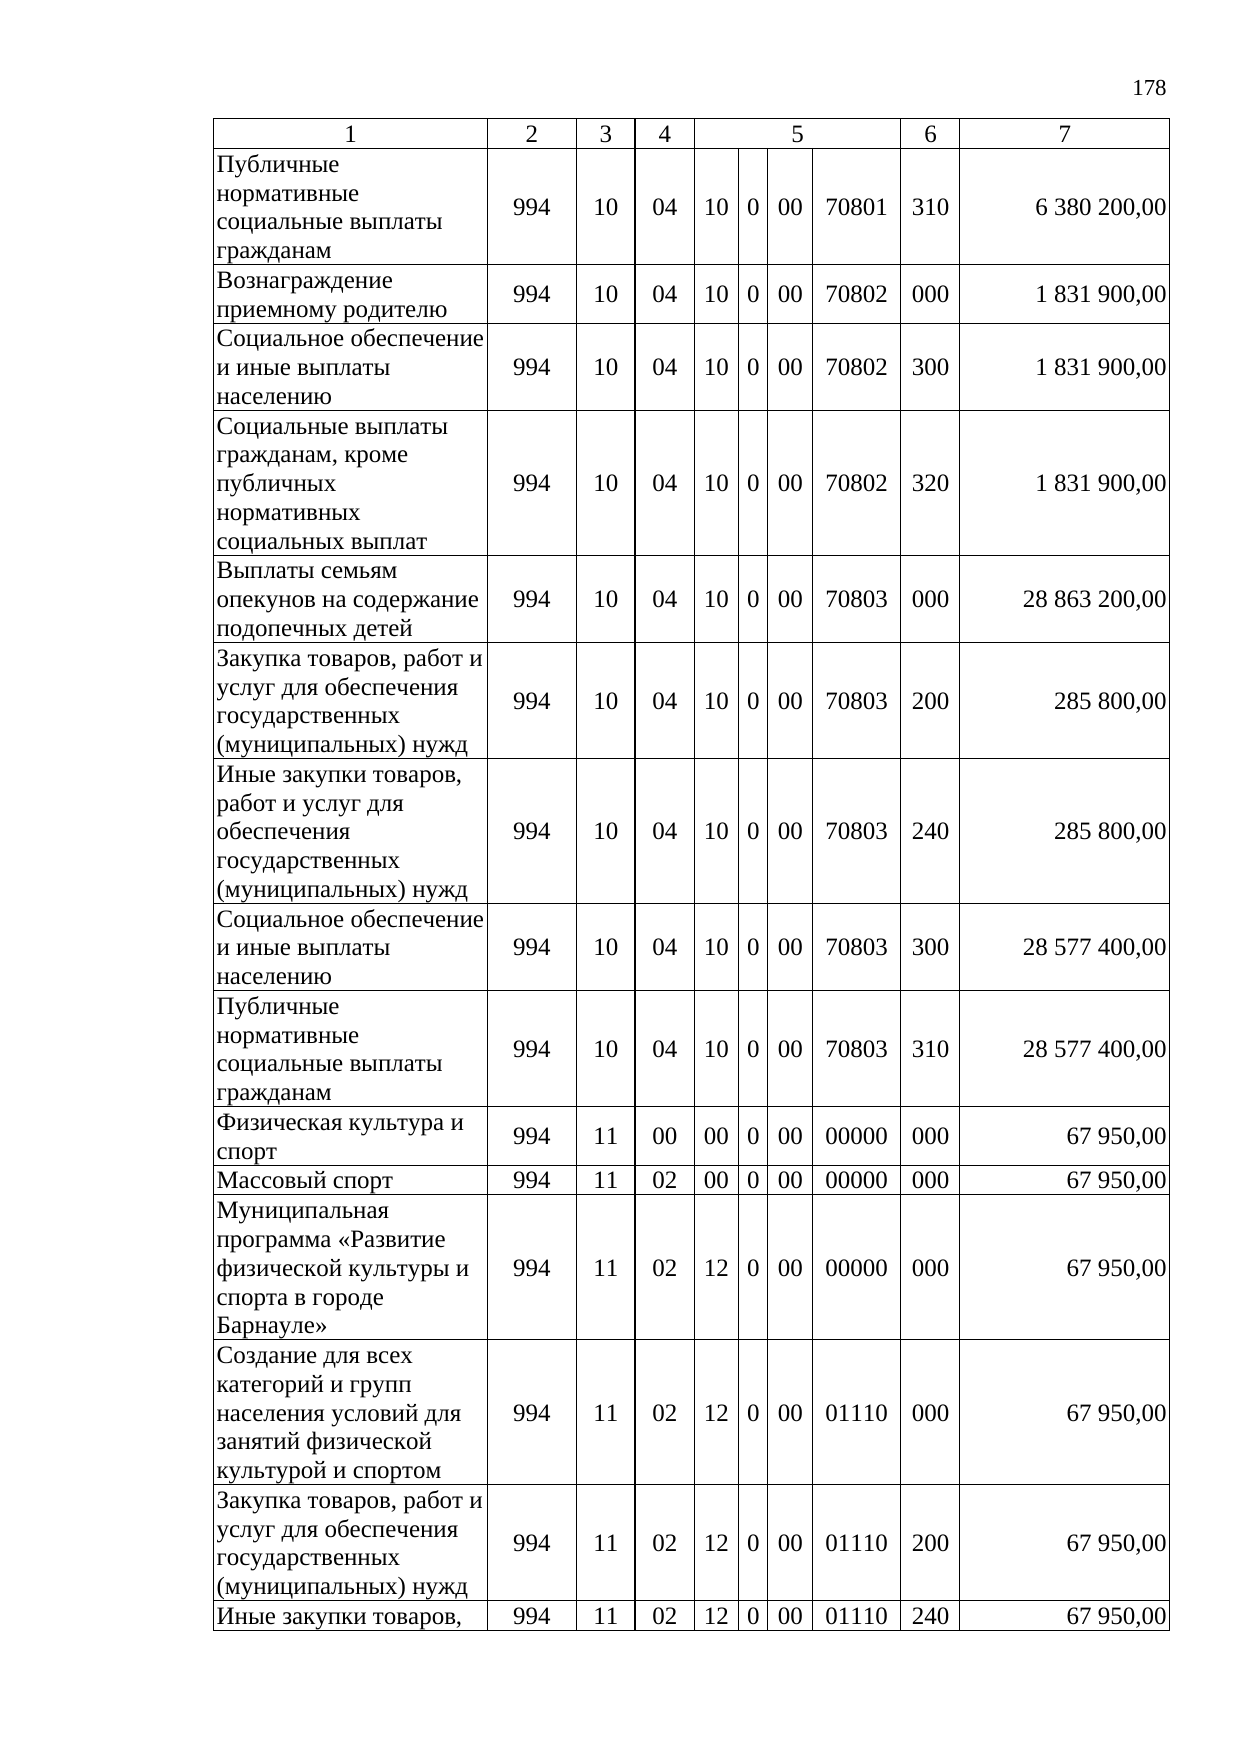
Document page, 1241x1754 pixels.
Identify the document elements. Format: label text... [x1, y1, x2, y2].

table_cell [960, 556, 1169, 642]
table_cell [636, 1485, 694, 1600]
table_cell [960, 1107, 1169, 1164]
table_header 5 [695, 119, 900, 148]
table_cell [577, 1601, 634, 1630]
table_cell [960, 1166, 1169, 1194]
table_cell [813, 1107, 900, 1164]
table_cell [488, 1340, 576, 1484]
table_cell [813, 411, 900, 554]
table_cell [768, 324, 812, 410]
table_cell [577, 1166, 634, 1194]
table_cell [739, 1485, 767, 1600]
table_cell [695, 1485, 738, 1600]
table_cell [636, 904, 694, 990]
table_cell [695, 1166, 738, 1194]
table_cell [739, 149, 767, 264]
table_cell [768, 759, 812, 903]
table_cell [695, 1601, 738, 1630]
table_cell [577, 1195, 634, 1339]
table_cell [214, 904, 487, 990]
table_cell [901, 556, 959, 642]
table_header 6 [901, 119, 959, 148]
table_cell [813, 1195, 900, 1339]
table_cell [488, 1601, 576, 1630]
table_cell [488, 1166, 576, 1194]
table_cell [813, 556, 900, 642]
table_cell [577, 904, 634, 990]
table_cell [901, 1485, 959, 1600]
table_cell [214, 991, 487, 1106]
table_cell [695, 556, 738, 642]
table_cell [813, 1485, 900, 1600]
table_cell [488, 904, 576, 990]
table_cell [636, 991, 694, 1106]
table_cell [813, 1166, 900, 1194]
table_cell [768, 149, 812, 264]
table_header 7 [960, 119, 1169, 148]
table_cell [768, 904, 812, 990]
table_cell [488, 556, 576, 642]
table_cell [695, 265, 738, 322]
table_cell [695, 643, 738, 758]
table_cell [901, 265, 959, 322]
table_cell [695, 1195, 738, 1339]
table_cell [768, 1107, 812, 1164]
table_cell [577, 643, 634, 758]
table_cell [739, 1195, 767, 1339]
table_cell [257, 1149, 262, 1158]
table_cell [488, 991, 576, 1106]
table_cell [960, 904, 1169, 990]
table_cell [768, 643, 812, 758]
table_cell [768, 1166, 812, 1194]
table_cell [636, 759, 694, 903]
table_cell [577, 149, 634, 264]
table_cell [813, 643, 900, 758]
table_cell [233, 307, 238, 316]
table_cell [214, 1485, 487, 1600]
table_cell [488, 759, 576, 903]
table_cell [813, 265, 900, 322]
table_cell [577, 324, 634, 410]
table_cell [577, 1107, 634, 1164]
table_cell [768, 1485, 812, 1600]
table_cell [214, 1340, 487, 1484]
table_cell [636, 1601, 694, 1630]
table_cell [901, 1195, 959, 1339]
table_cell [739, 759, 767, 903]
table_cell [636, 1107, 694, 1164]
table_header 3 [577, 119, 634, 148]
table_header 1 [214, 119, 487, 148]
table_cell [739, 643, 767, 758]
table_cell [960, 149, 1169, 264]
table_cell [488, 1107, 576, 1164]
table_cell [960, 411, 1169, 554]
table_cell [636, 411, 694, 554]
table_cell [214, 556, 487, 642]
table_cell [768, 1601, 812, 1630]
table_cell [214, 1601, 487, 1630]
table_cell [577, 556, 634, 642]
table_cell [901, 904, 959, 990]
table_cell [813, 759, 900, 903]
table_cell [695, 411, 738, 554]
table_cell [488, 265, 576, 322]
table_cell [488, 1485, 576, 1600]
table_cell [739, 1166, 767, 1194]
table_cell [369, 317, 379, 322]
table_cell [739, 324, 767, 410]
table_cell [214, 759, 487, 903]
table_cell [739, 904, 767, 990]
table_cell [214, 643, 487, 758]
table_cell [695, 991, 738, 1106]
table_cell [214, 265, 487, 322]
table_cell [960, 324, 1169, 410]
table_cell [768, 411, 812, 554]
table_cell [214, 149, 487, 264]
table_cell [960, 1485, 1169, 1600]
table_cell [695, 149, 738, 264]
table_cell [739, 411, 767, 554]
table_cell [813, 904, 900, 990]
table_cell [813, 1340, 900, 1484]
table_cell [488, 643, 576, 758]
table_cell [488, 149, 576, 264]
table_header 2 [488, 119, 576, 148]
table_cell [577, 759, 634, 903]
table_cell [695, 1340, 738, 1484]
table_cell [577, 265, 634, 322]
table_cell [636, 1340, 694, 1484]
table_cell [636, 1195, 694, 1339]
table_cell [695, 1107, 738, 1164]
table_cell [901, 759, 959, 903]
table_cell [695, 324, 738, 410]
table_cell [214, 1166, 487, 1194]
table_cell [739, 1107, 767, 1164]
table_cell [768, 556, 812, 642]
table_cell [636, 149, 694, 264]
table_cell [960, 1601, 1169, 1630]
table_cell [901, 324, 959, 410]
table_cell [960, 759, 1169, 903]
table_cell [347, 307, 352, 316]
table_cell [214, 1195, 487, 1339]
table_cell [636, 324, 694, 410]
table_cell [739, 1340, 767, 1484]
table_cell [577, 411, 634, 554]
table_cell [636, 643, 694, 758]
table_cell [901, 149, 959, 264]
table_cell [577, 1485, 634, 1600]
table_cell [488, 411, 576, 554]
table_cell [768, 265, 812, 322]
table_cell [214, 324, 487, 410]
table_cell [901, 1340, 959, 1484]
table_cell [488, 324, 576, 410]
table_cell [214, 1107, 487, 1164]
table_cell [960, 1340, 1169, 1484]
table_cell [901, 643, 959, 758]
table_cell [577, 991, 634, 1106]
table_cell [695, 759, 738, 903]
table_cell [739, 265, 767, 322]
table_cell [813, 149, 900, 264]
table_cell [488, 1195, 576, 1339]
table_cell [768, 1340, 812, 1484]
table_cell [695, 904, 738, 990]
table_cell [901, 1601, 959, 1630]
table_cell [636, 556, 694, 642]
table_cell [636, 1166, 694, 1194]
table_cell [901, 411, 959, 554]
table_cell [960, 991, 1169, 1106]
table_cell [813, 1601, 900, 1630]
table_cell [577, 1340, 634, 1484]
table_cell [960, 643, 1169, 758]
table_header 4 [636, 119, 694, 148]
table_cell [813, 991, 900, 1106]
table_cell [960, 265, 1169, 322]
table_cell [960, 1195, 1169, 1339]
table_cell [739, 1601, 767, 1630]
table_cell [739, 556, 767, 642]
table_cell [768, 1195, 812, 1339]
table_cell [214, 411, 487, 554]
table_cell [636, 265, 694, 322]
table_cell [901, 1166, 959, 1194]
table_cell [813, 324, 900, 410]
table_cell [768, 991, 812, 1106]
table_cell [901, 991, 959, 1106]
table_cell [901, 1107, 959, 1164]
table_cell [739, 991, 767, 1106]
